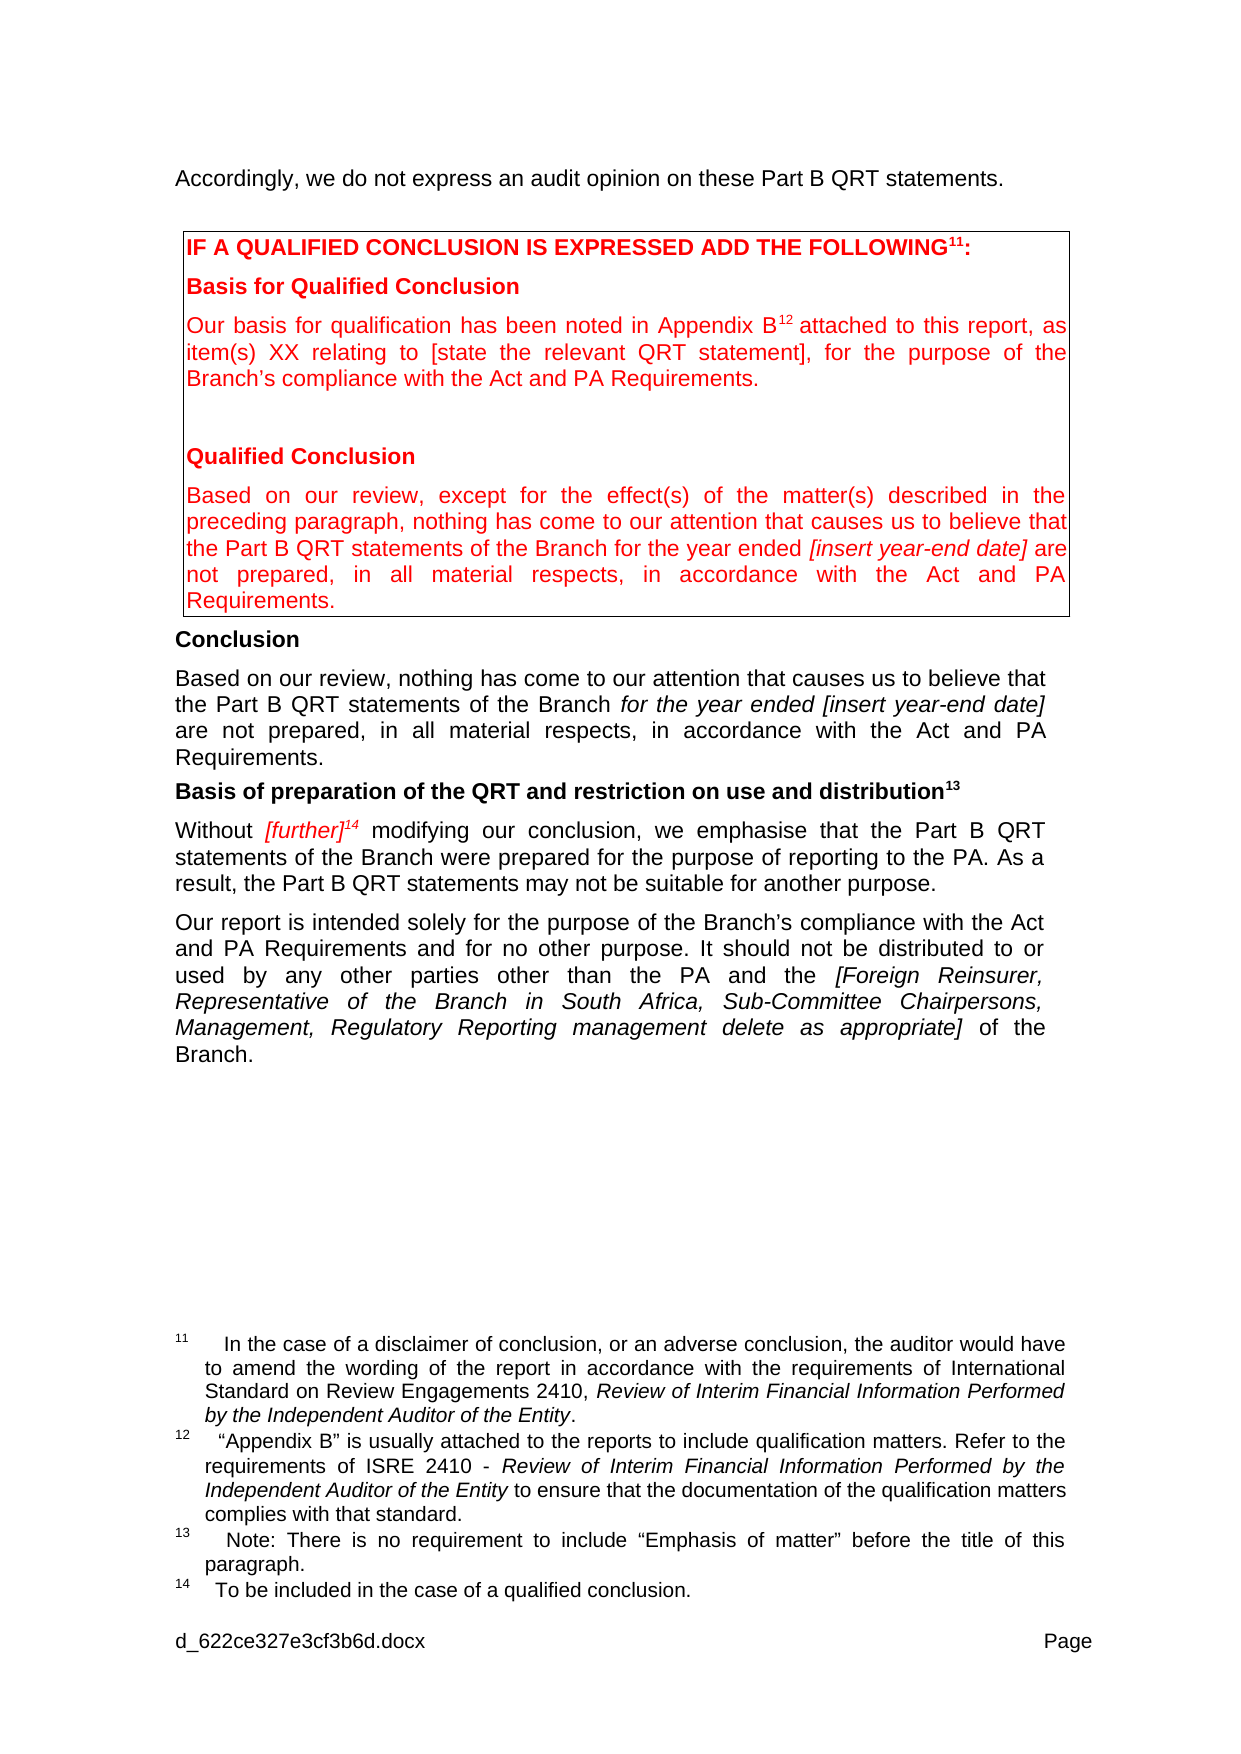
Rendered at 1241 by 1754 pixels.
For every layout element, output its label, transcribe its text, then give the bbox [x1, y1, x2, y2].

text Basis for Qualified Conclusion [184, 270, 1069, 299]
text Based on our review, except for the effect(s) of the matter(s) described in the preceding paragraph, nothing has come to our attention that causes us to believe that the Part B QRT statements of the Branch for the year ended [insert year-end date] are not prepared, in all material respects, in accordance with the Act and PA Requirements. [184, 479, 1069, 616]
text Based on our review, nothing has come to our attention that causes us to believe that the Part B QRT statements of the Branch for the year ended [insert year-end date] are not prepared, in all material respects, in accordance with the Act and PA Requirements. [175, 664, 1047, 770]
subtitle Basis of preparation of the QRT and restriction on use and distribution [175, 778, 1045, 804]
text Our basis for qualification has been noted in Appendix B attached to this report, as item(s) XX relating to [state the relevant QRT statement], for the purpose of the Branch’s compliance with the Act and PA Requirements. [184, 309, 1069, 391]
text Qualified Conclusion [184, 440, 1069, 469]
subtitle Conclusion [175, 626, 1067, 652]
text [175, 164, 1056, 191]
text Our report is intended solely for the purpose of the Branch’s compliance with the Act and PA Requirements and for no other purpose. It should not be distributed to or used by any other parties other than the PA and the [Foreign Reinsurer, Representative of the Branch in South Africa, Sub-Committee Chairpersons, Management, Regulatory Reporting management delete as appropriate] of the Branch. [175, 909, 1046, 1067]
text IF A QUALIFIED CONCLUSION IS EXPRESSED ADD THE FOLLOWING: [184, 232, 1069, 261]
text Without [further] modifying our conclusion, we emphasise that the Part B QRT statements of the Branch were prepared for the purpose of reporting to the PA. As a result, the Part B QRT statements may not be suitable for another purpose. [175, 817, 1046, 896]
